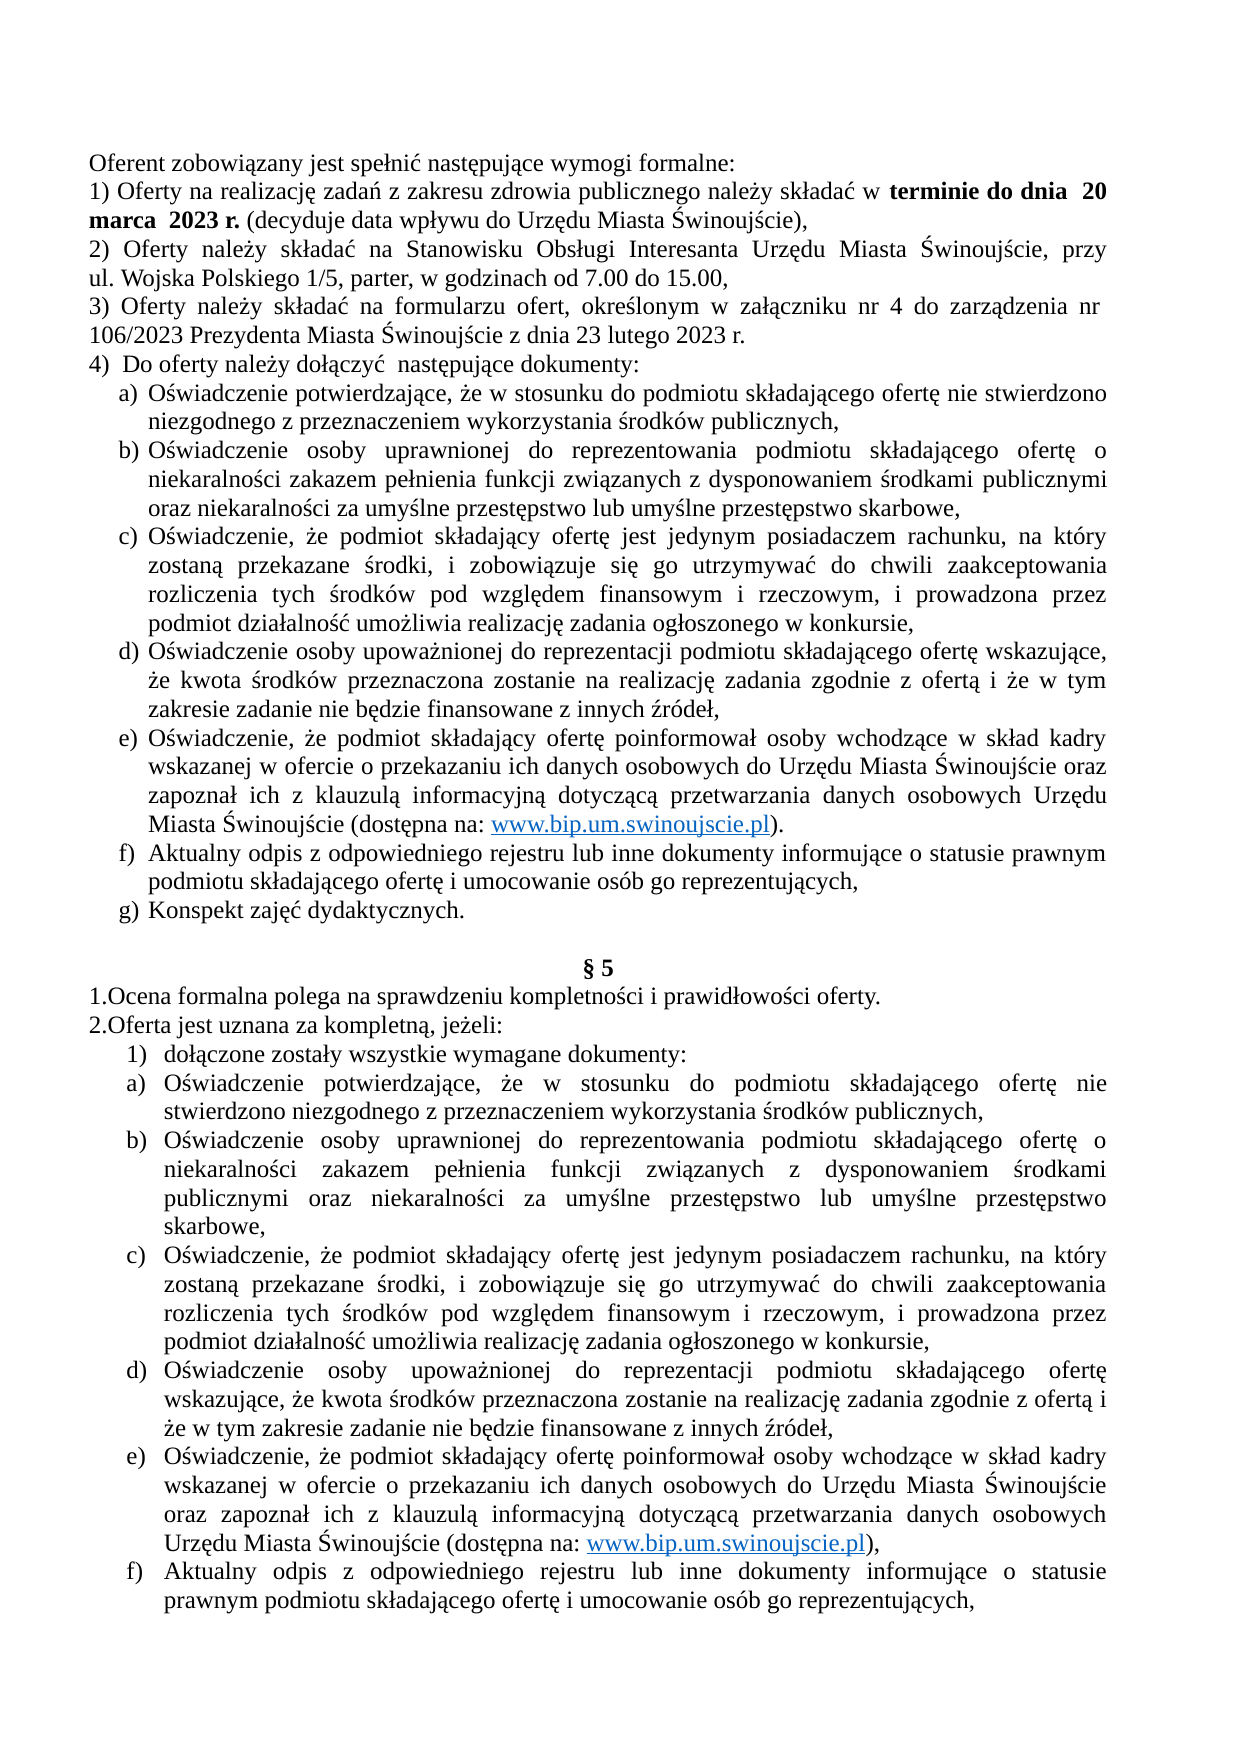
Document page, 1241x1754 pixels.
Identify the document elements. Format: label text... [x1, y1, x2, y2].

list Oświadczenie osoby uprawnionej do reprezentowania podmiotu składającego ofertę o niekaralności zakazem pełnienia funkcji związanych z dysponowaniem środkami publicznymi oraz niekaralności za umyślne przestępstwo lub umyślne przestępstwo skarbowe, [126, 1125, 1107, 1240]
list Oświadczenie osoby upoważnionej do reprezentacji podmiotu składającego ofertę wskazujące, że kwota środków przeznaczona zostanie na realizację zadania zgodnie z ofertą i że w tym zakresie zadanie nie będzie finansowane z innych źródeł, [126, 1355, 1107, 1441]
text Oferent zobowiązany jest spełnić następujące wymogi formalne: [89, 148, 1107, 176]
text 1.Ocena formalna polega na sprawdzeniu kompletności i prawidłowości oferty. [89, 981, 1107, 1010]
text 3) Oferty należy składać na formularzu ofert, określonym w załączniku nr 4 do zarządzenia nr 106/2023 Prezydenta Miasta Świnoujście z dnia 23 lutego 2023 r. [89, 291, 1107, 349]
list Konspekt zajęć dydaktycznych. [118, 895, 1107, 924]
list Oświadczenie potwierdzające, że w stosunku do podmiotu składającego ofertę nie stwierdzono niezgodnego z przeznaczeniem wykorzystania środków publicznych, [126, 1068, 1107, 1125]
list Oświadczenie, że podmiot składający ofertę poinformował osoby wchodzące w skład kadry wskazanej w ofercie o przekazaniu ich danych osobowych do Urzędu Miasta Świnoujście oraz zapoznał ich z klauzulą informacyjną dotyczącą przetwarzania danych osobowych Urzędu Miasta Świnoujście (dostępna na: www.bip.um.swinoujscie.pl). [118, 723, 1107, 838]
list Aktualny odpis z odpowiedniego rejestru lub inne dokumenty informujące o statusie prawnym podmiotu składającego ofertę i umocowanie osób go reprezentujących, [118, 838, 1107, 895]
text 1) dołączone zostały wszystkie wymagane dokumenty: [126, 1039, 1107, 1068]
text 1) Oferty na realizację zadań z zakresu zdrowia publicznego należy składać w terminie do dnia 20 marca 2023 r. (decyduje data wpływu do Urzędu Miasta Świnoujście), [89, 176, 1107, 234]
list Aktualny odpis z odpowiedniego rejestru lub inne dokumenty informujące o statusie prawnym podmiotu składającego ofertę i umocowanie osób go reprezentujących, [126, 1556, 1107, 1614]
text 2) Oferty należy składać na Stanowisku Obsługi Interesanta Urzędu Miasta Świnoujście, przy ul. Wojska Polskiego 1/5, parter, w godzinach od 7.00 do 15.00, [89, 234, 1107, 291]
text § 5 [89, 953, 1107, 981]
text 4) Do oferty należy dołączyć następujące dokumenty: [89, 349, 1107, 378]
list Oświadczenie potwierdzające, że w stosunku do podmiotu składającego ofertę nie stwierdzono niezgodnego z przeznaczeniem wykorzystania środków publicznych, [118, 378, 1107, 435]
text 2.Oferta jest uznana za kompletną, jeżeli: [89, 1010, 1107, 1039]
list Oświadczenie, że podmiot składający ofertę poinformował osoby wchodzące w skład kadry wskazanej w ofercie o przekazaniu ich danych osobowych do Urzędu Miasta Świnoujście oraz zapoznał ich z klauzulą informacyjną dotyczącą przetwarzania danych osobowych Urzędu Miasta Świnoujście (dostępna na: www.bip.um.swinoujscie.pl), [126, 1441, 1107, 1556]
list Oświadczenie osoby upoważnionej do reprezentacji podmiotu składającego ofertę wskazujące, że kwota środków przeznaczona zostanie na realizację zadania zgodnie z ofertą i że w tym zakresie zadanie nie będzie finansowane z innych źródeł, [118, 636, 1107, 723]
list Oświadczenie osoby uprawnionej do reprezentowania podmiotu składającego ofertę o niekaralności zakazem pełnienia funkcji związanych z dysponowaniem środkami publicznymi oraz niekaralności za umyślne przestępstwo lub umyślne przestępstwo skarbowe, [118, 435, 1107, 521]
list Oświadczenie, że podmiot składający ofertę jest jedynym posiadaczem rachunku, na który zostaną przekazane środki, i zobowiązuje się go utrzymywać do chwili zaakceptowania rozliczenia tych środków pod względem finansowym i rzeczowym, i prowadzona przez podmiot działalność umożliwia realizację zadania ogłoszonego w konkursie, [118, 521, 1107, 636]
list Oświadczenie, że podmiot składający ofertę jest jedynym posiadaczem rachunku, na który zostaną przekazane środki, i zobowiązuje się go utrzymywać do chwili zaakceptowania rozliczenia tych środków pod względem finansowym i rzeczowym, i prowadzona przez podmiot działalność umożliwia realizację zadania ogłoszonego w konkursie, [126, 1240, 1107, 1355]
